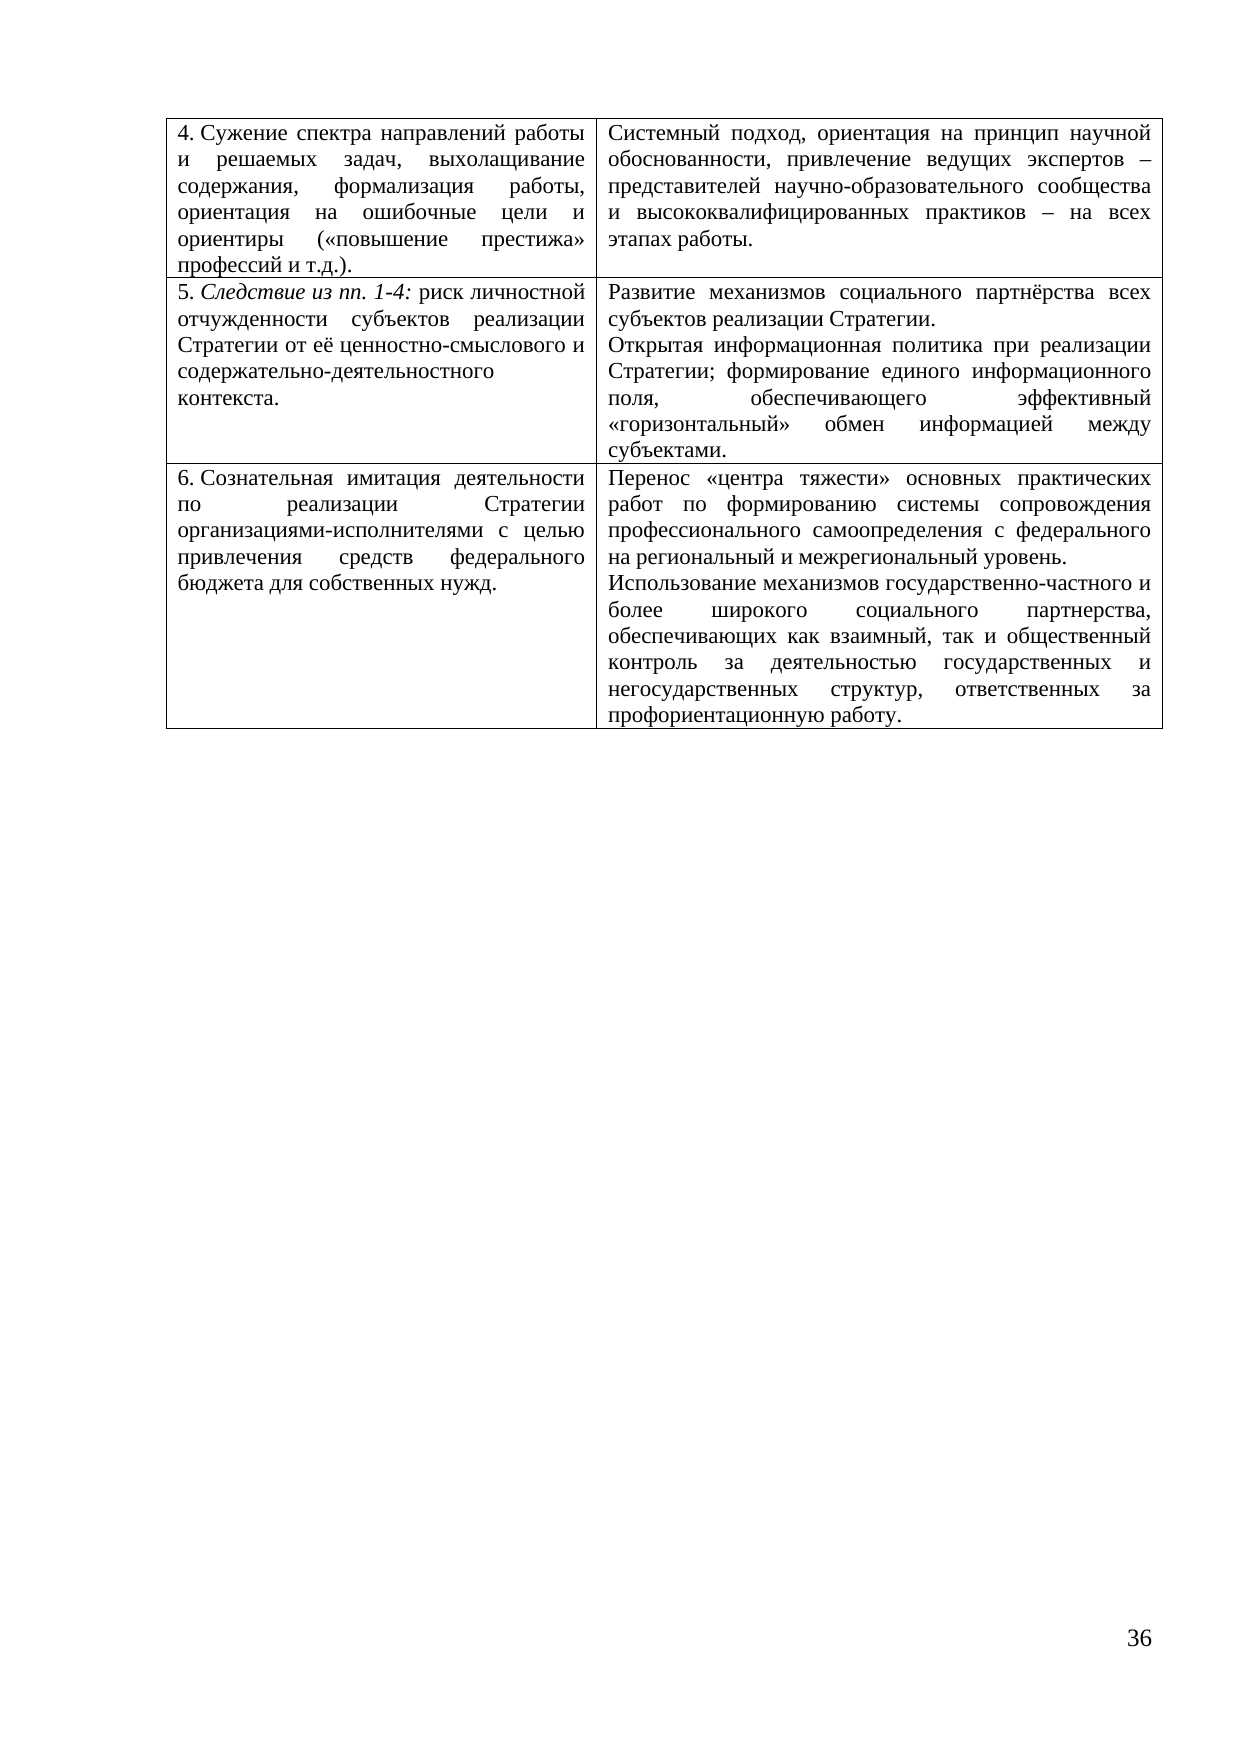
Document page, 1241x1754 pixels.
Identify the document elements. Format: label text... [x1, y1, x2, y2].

table_cell Развитие механизмов социального партнёрства всех субъектов реализации Стратегии. Открытая информационная политика при реализации Стратегии; формирование единого информационного поля, обеспечивающего эффективный «горизонтальный» обмен информацией между субъектами. [597, 278, 1162, 463]
table_cell 6. Сознательная имитация деятельности по реализации Стратегии организациями-исполнителями с целью привлечения средств федерального бюджета для собственных нужд. [167, 464, 596, 727]
table_cell 4. Сужение спектра направлений работы и решаемых задач, выхолащивание содержания, формализация работы, ориентация на ошибочные цели и ориентиры («повышение престижа» профессий и т.д.). [167, 119, 596, 277]
table_cell 5. Следствие из пп. 1-4: риск личностной отчужденности субъектов реализации Стратегии от её ценностно-смыслового и содержательно-деятельностного контекста. [167, 278, 596, 463]
table_cell Перенос «центра тяжести» основных практических работ по формированию системы сопровождения профессионального самоопределения с федерального на региональный и межрегиональный уровень. Использование механизмов государственно-частного и более широкого социального партнерства, обеспечивающих как взаимный, так и общественный контроль за деятельностью государственных и негосударственных структур, ответственных за профориентационную работу. [597, 464, 1162, 727]
table_cell Системный подход, ориентация на принцип научной обоснованности, привлечение ведущих экспертов – представителей научно-образовательного сообщества и высококвалифицированных практиков – на всех этапах работы. [597, 119, 1162, 277]
